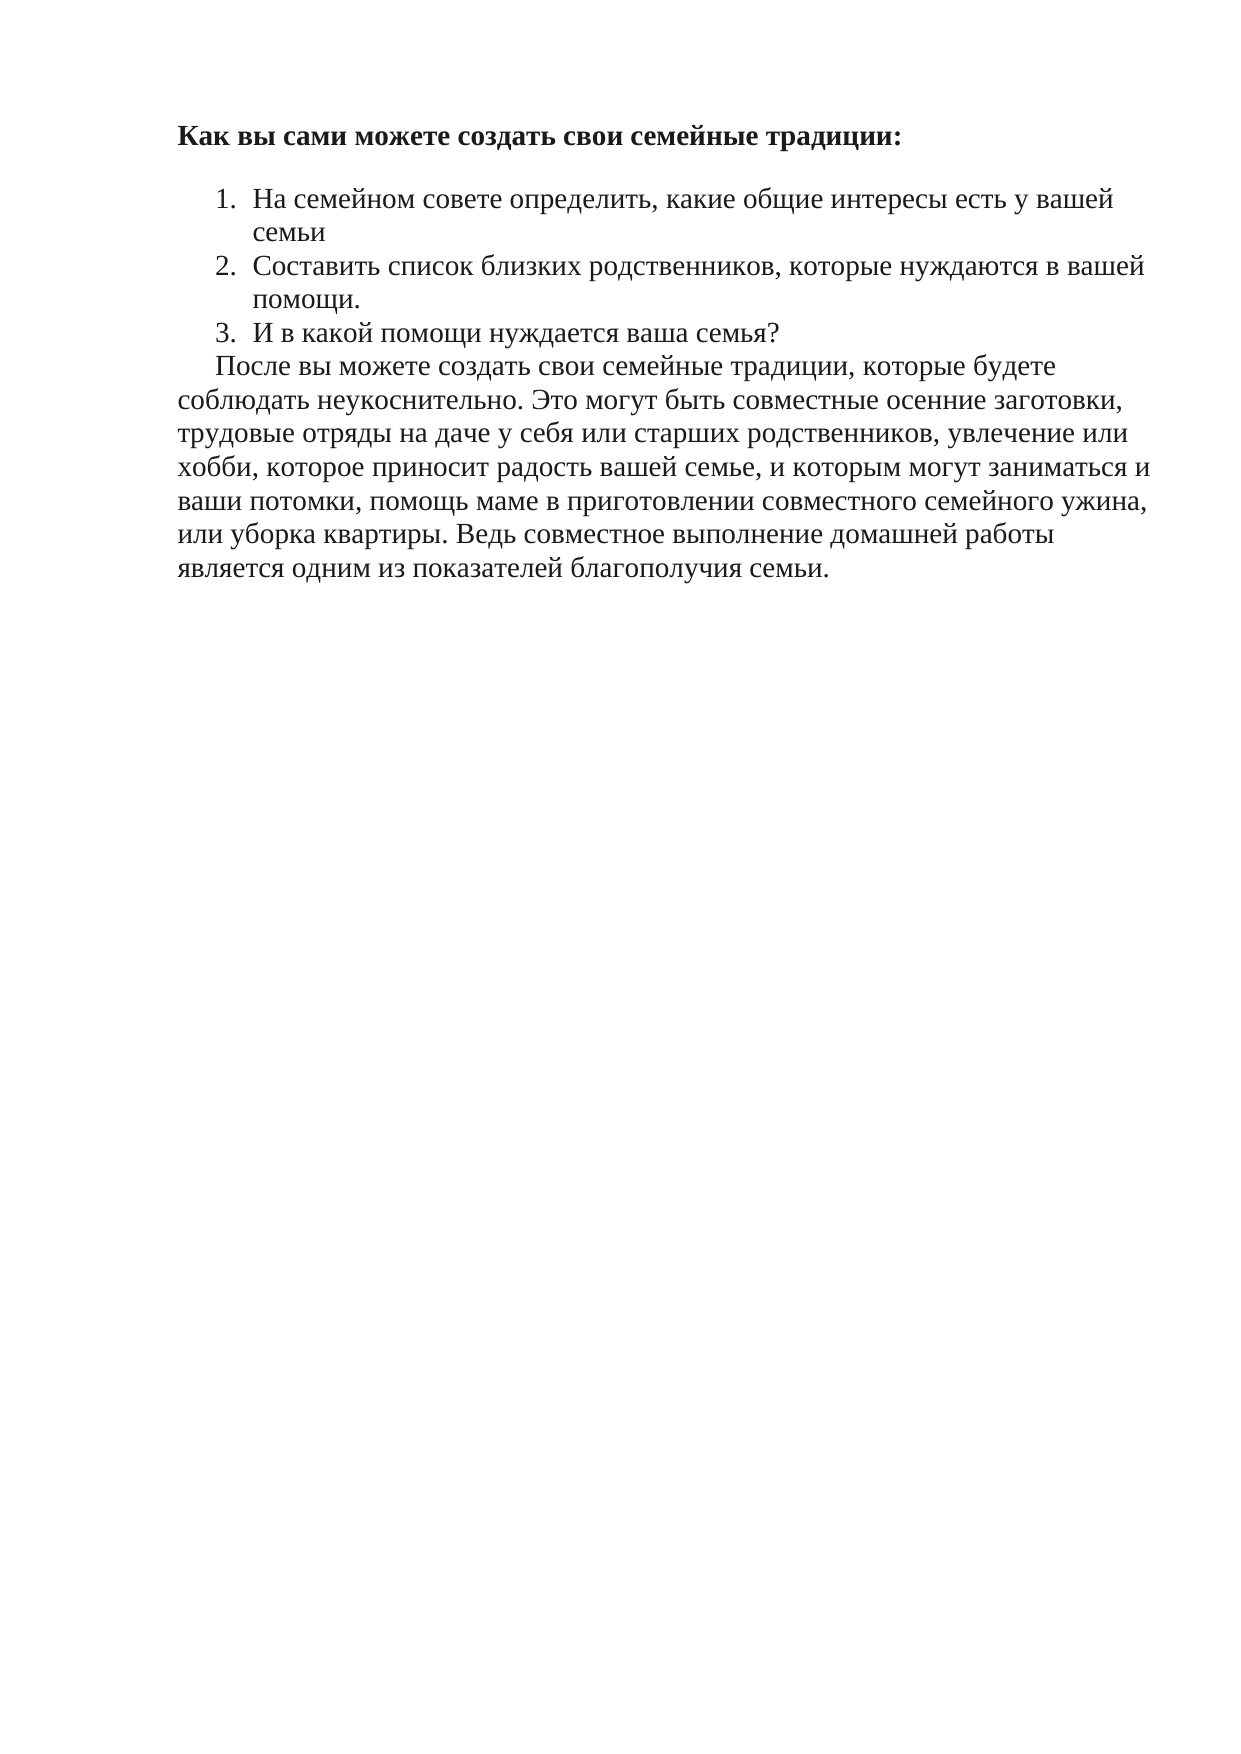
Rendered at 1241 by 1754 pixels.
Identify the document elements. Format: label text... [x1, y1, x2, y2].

list И в какой помощи нуждается ваша семья? [215, 315, 1152, 348]
list Составить список близких родственников, которые нуждаются в вашей помощи. [215, 248, 1152, 315]
text Как вы сами можете создать свои семейные традиции: [177, 118, 1152, 152]
list На семейном совете определить, какие общие интересы есть у вашей семьи [215, 181, 1152, 248]
text После вы можете создать свои семейные традиции, которые будете соблюдать неукоснительно. Это могут быть совместные осенние заготовки, трудовые отряды на даче у себя или старших родственников, увлечение или хобби, которое приносит радость вашей семье, и которым могут заниматься и ваши потомки, помощь маме в приготовлении совместного семейного ужина, или уборка квартиры. Ведь совместное выполнение домашней работы является одним из показателей благополучия семьи. [177, 348, 1152, 583]
